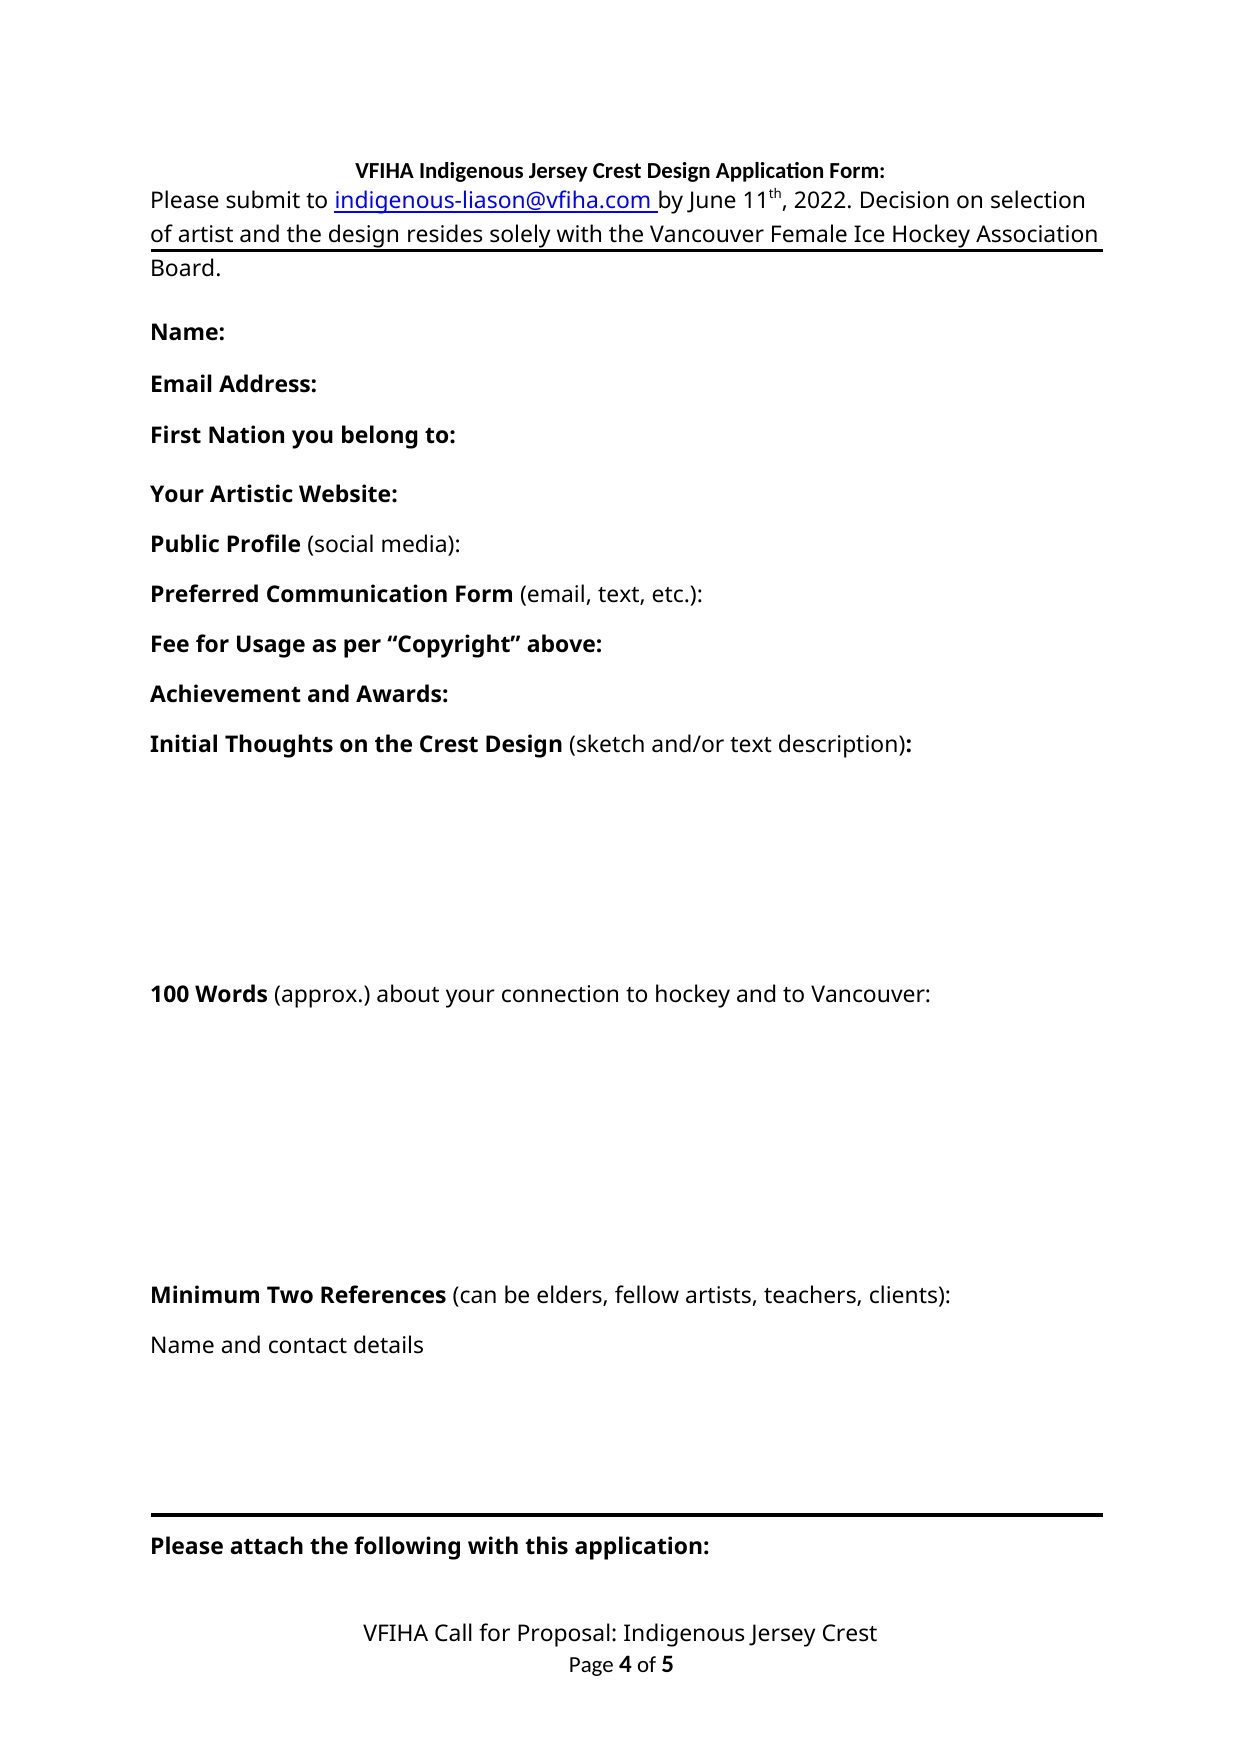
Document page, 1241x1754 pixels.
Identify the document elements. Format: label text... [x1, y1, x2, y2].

text Please submit to indigenous-liason@vfiha.com by June 11th, 2022. Decision on selection of artist and the design resides solely with the Vancouver Female Ice Hockey Association Board. [150, 250, 1103, 313]
text VFIHA Indigenous Jersey Crest Design Application Form: [260, 156, 981, 184]
text Preferred Communication Form (email, text, etc.): [150, 578, 1103, 609]
text Your Artistic Website: [150, 478, 1103, 509]
text Please attach the following with this application: [150, 1530, 1103, 1561]
text Name: [150, 316, 1103, 347]
text Please submit to indigenous-liason@vfiha.com by June 11th, 2022. Decision on selection of artist and the design resides solely with the Vancouver Female Ice Hockey Association Board. [150, 184, 1103, 249]
text Minimum Two References (can be elders, fellow artists, teachers, clients): [150, 1279, 1103, 1310]
text 100 Words (approx.) about your connection to hockey and to Vancouver: [150, 978, 1103, 1009]
text Name and contact details [150, 1329, 1103, 1360]
text First Nation you belong to: [150, 419, 1103, 478]
text Fee for Usage as per “Copyright” above: [150, 628, 1103, 659]
text Achievement and Awards: [150, 678, 1103, 709]
text Email Address: [150, 368, 1103, 400]
text Initial Thoughts on the Crest Design (sketch and/or text description): [150, 728, 1103, 759]
text Public Profile (social media): [150, 528, 1103, 559]
